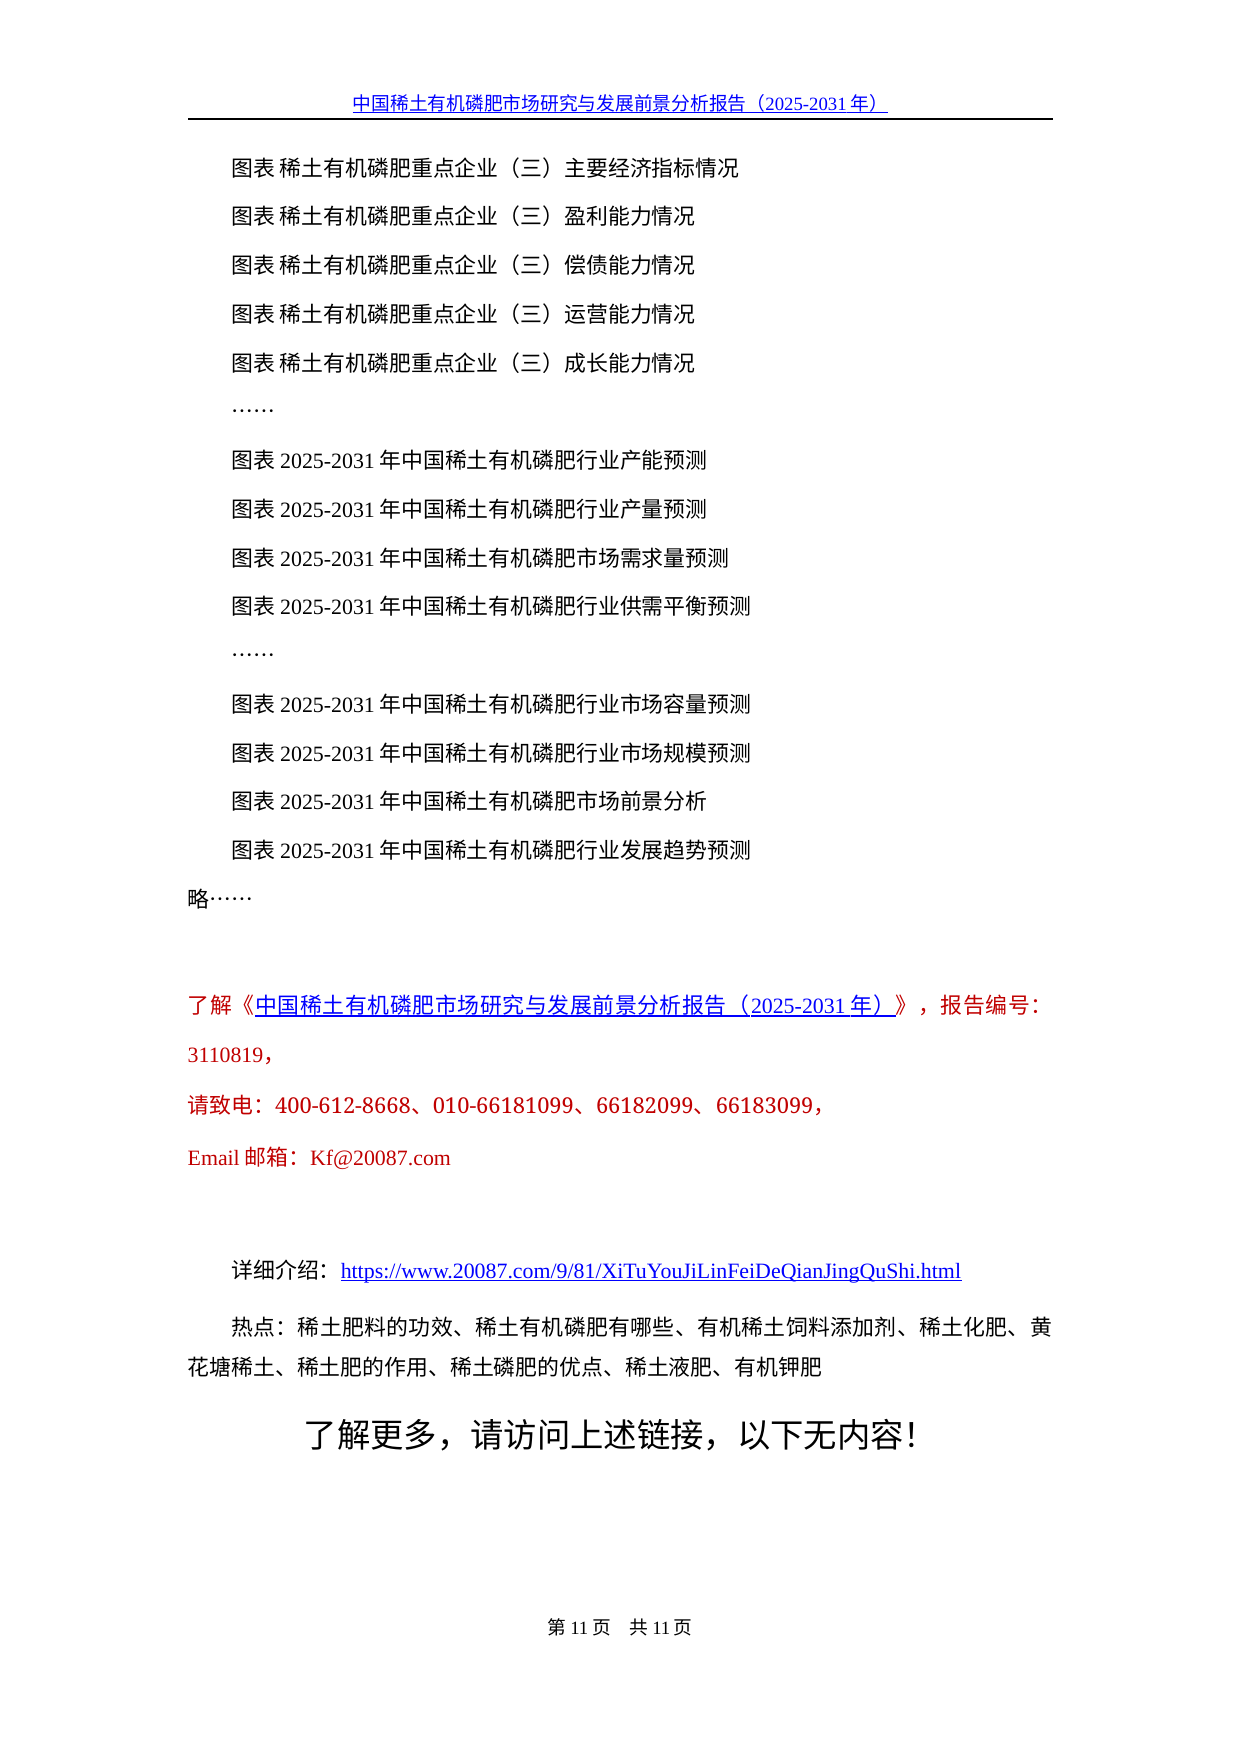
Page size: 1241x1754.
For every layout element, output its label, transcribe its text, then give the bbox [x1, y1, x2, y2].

title 了解更多，请访问上述链接，以下无内容！ [187, 1400, 1053, 1465]
text 请致电：400-612-8668、010-66181099、66182099、66183099， [187, 1088, 1053, 1121]
text 了解《中国稀土有机磷肥市场研究与发展前景分析报告（2025-2031年）》，报告编号：3110819， [187, 988, 1053, 1069]
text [187, 150, 1053, 914]
text 热点：稀土肥料的功效、稀土有机磷肥有哪些、有机稀土饲料添加剂、稀土化肥、黄花塘稀土、稀土肥的作用、稀土磷肥的优点、稀土液肥、有机钾肥 [187, 1309, 1053, 1382]
text Email邮箱：Kf@20087.com [187, 1140, 1053, 1172]
text 详细介绍：https://www.20087.com/9/81/XiTuYouJiLinFeiDeQianJingQuShi.html [187, 1253, 1053, 1285]
